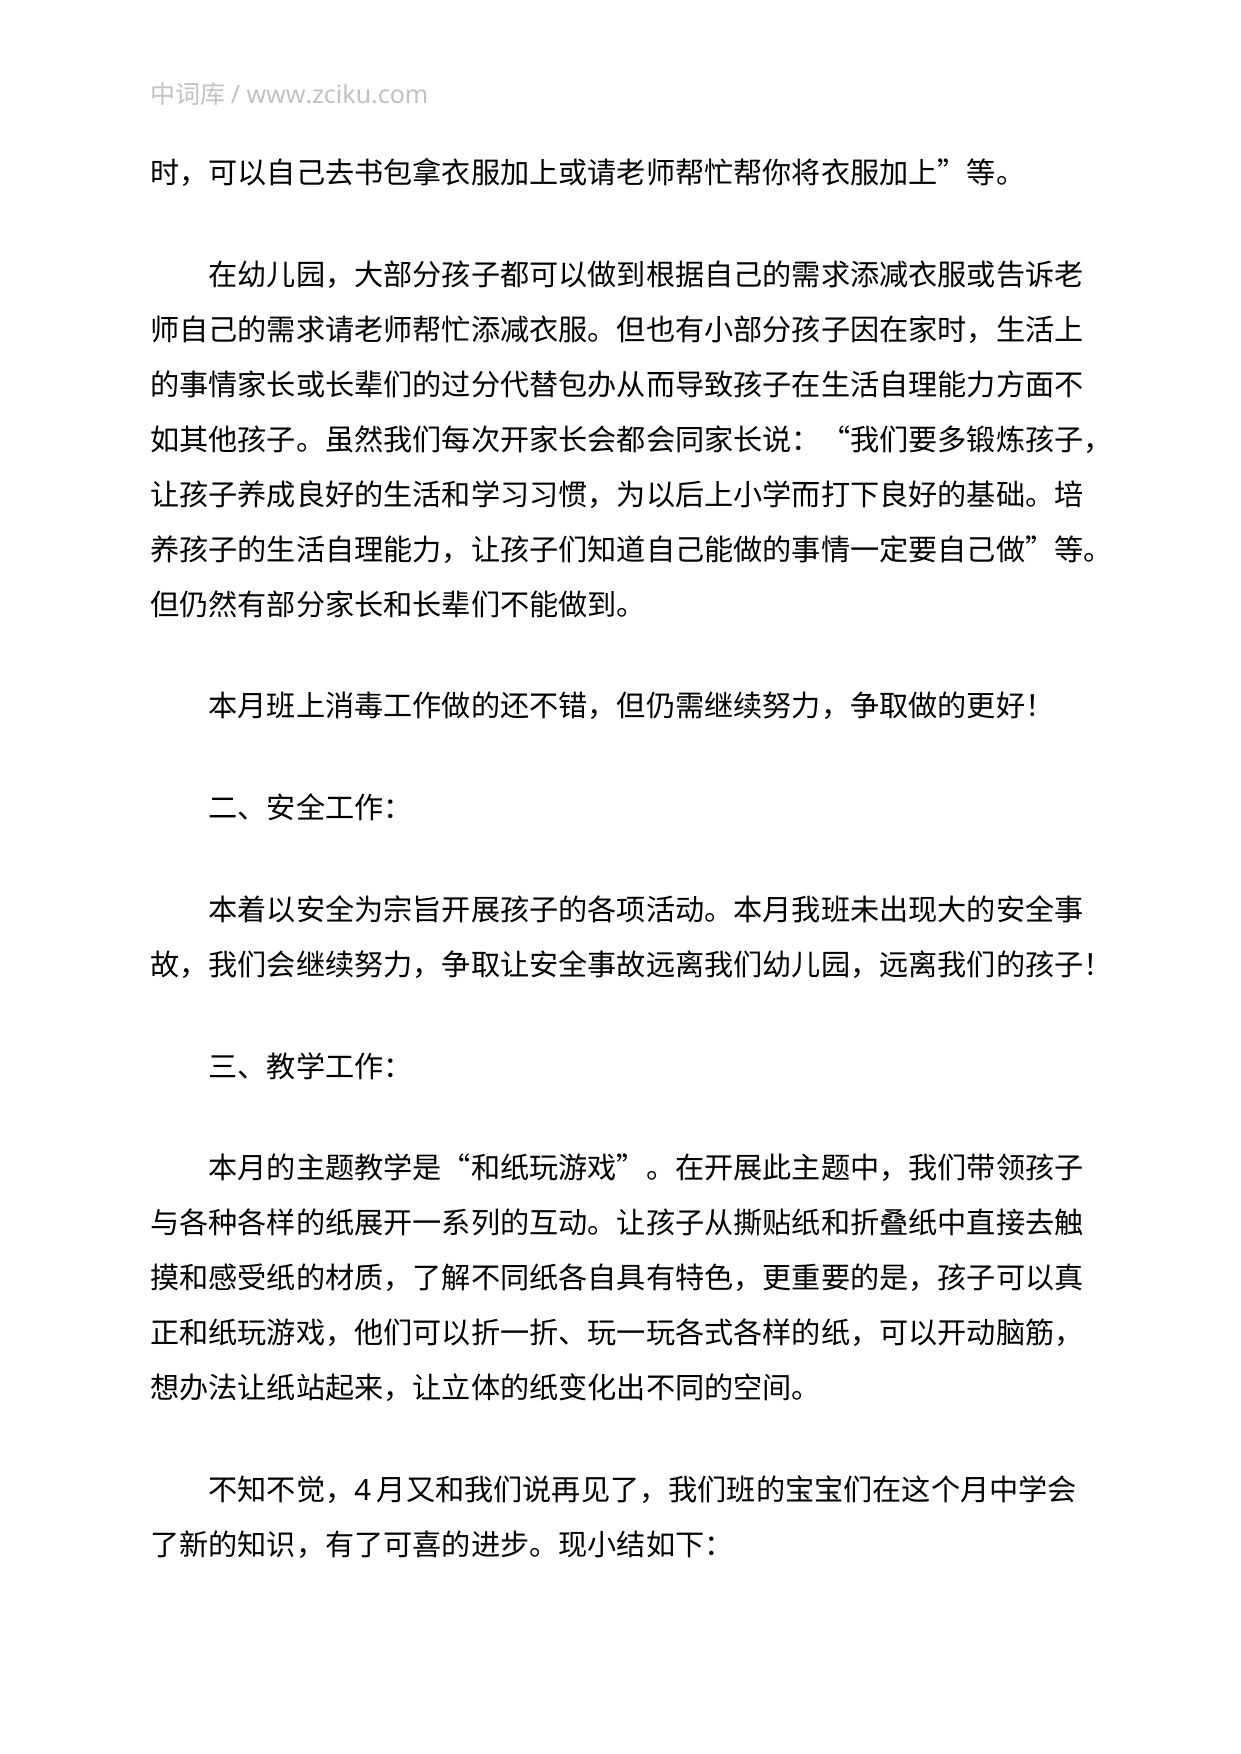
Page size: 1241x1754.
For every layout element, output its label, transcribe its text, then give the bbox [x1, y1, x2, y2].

text 本月的主题教学是“和纸玩游戏”。在开展此主题中，我们带领孩子与各种各样的纸展开一系列的互动。让孩子从撕贴纸和折叠纸中直接去触摸和感受纸的材质，了解不同纸各自具有特色，更重要的是，孩子可以真正和纸玩游戏，他们可以折一折、玩一玩各式各样的纸，可以开动脑筋，想办法让纸站起来，让立体的纸变化出不同的空间。 [150, 1145, 1090, 1407]
text 本着以安全为宗旨开展孩子的各项活动。本月我班未出现大的安全事故，我们会继续努力，争取让安全事故远离我们幼儿园，远离我们的孩子！ [150, 886, 1090, 984]
text 三、教学工作： [150, 1043, 1090, 1085]
text 二、安全工作： [150, 785, 1090, 827]
text 不知不觉，4月又和我们说再见了，我们班的宝宝们在这个月中学会了新的知识，有了可喜的进步。现小结如下： [150, 1466, 1090, 1563]
text 本月班上消毒工作做的还不错，但仍需继续努力，争取做的更好！ [150, 683, 1090, 725]
text 在幼儿园，大部分孩子都可以做到根据自己的需求添减衣服或告诉老师自己的需求请老师帮忙添减衣服。但也有小部分孩子因在家时，生活上的事情家长或长辈们的过分代替包办从而导致孩子在生活自理能力方面不如其他孩子。虽然我们每次开家长会都会同家长说：“我们要多锻炼孩子，让孩子养成良好的生活和学习习惯，为以后上小学而打下良好的基础。培养孩子的生活自理能力，让孩子们知道自己能做的事情一定要自己做”等。但仍然有部分家长和长辈们不能做到。 [150, 252, 1090, 623]
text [150, 150, 1090, 192]
